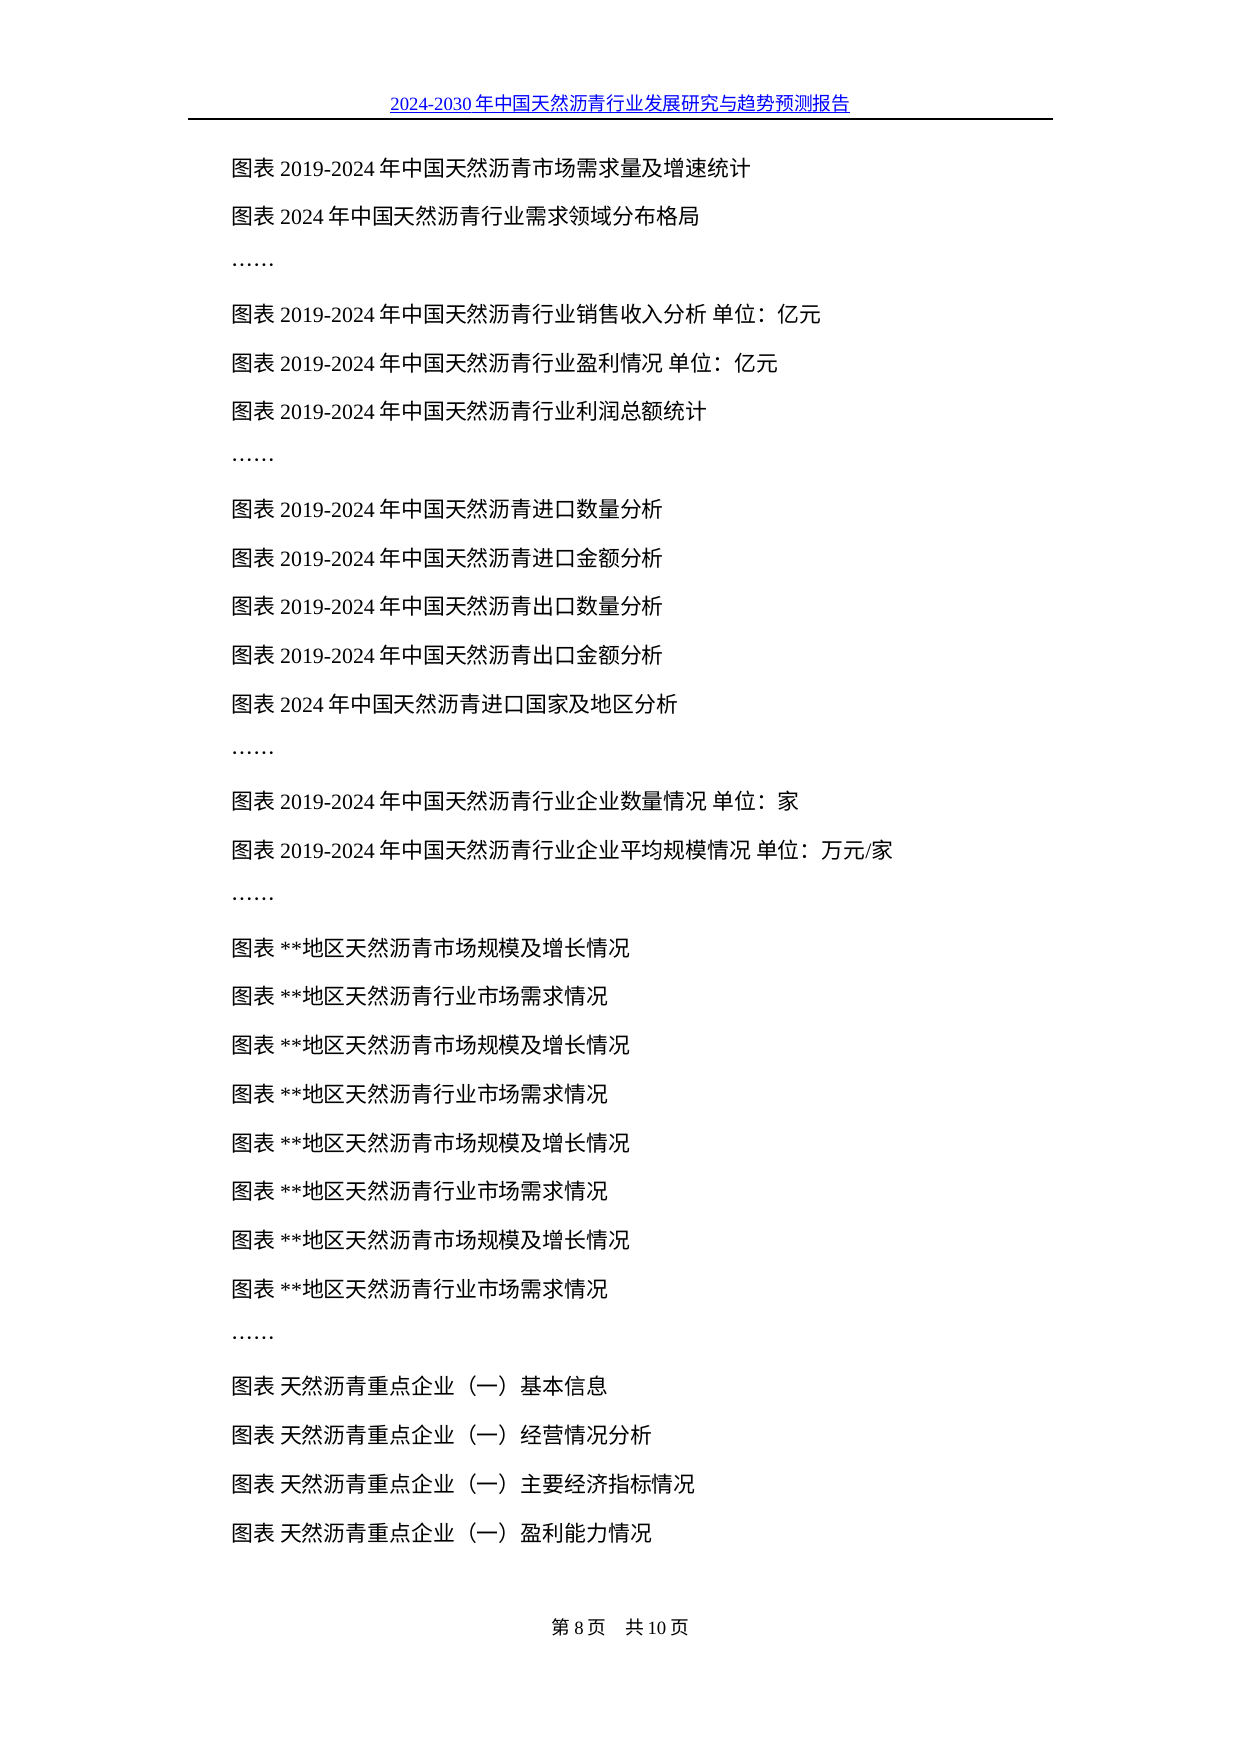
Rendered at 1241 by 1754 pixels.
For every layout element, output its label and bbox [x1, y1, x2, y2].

text [187, 150, 1053, 1548]
